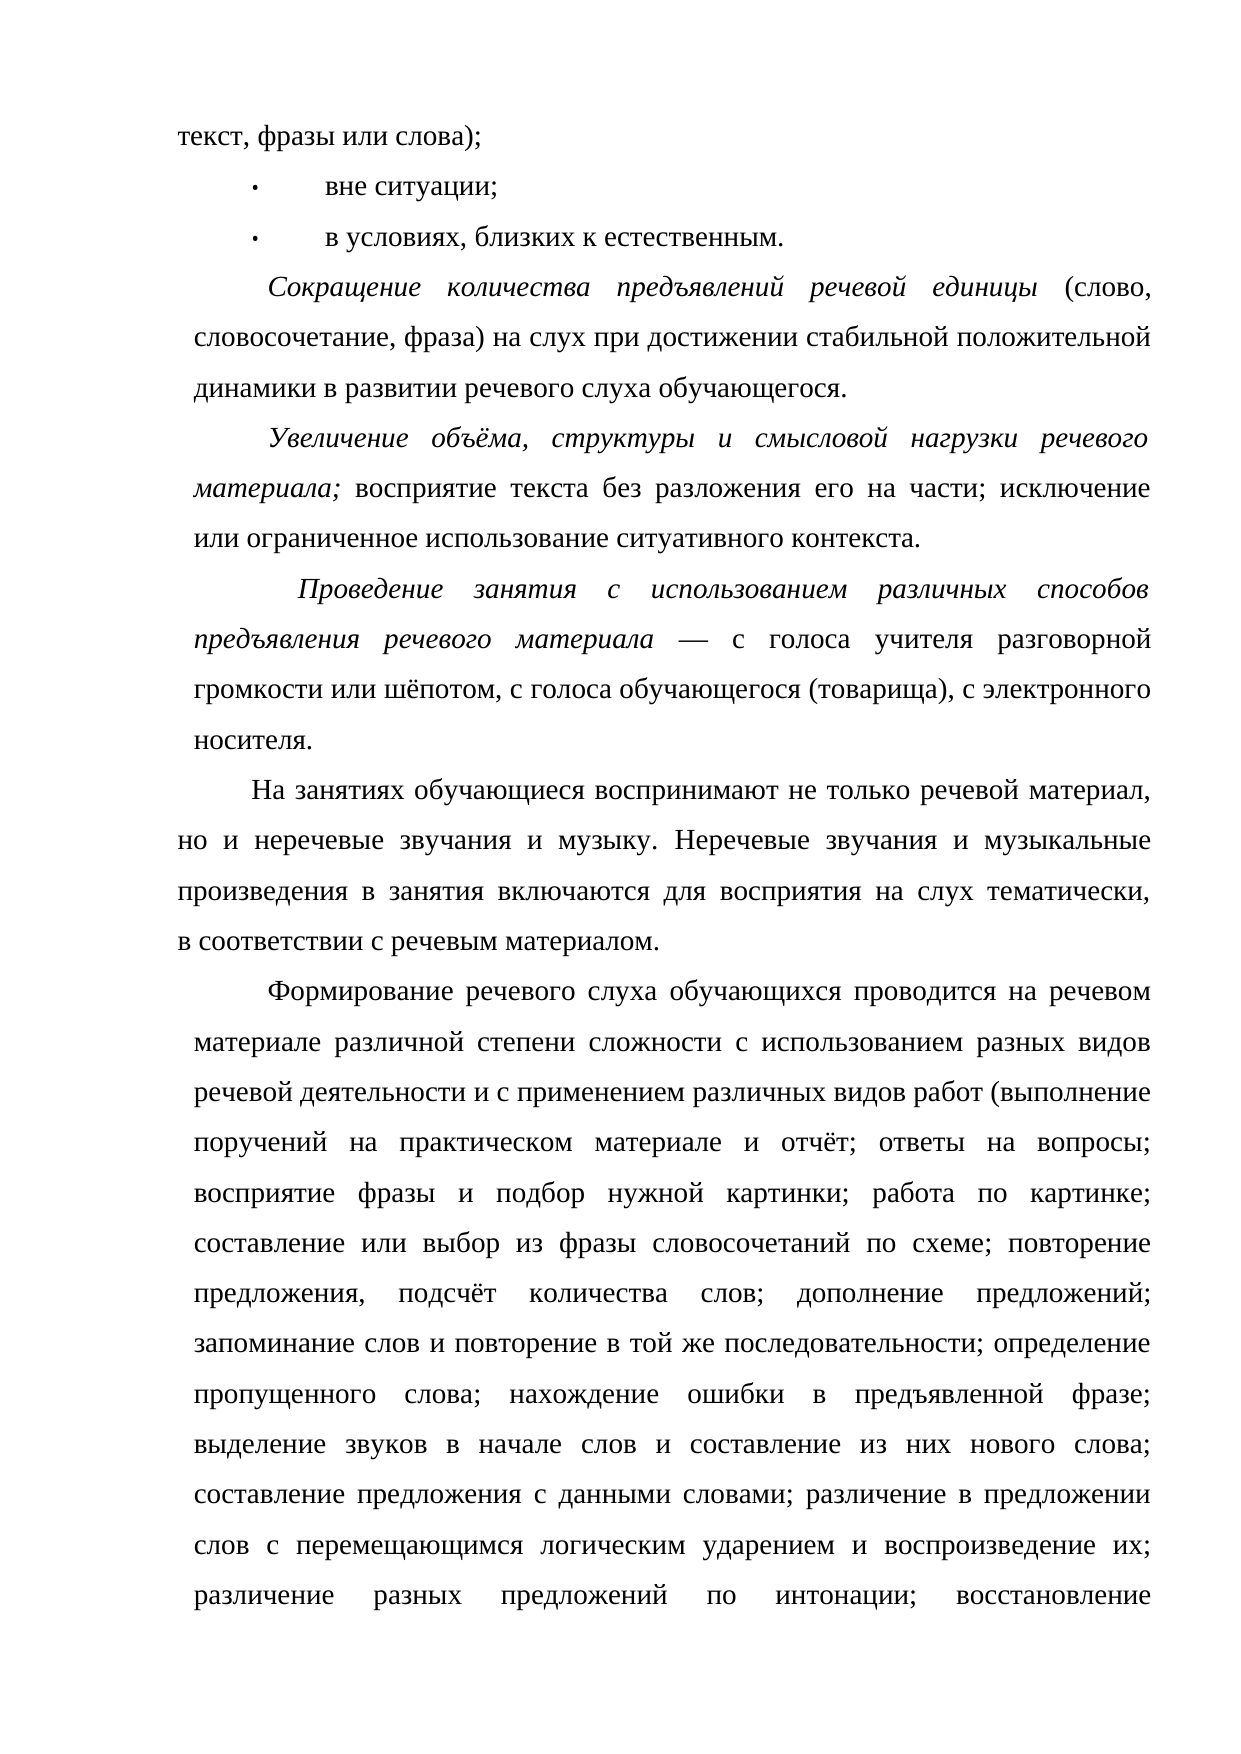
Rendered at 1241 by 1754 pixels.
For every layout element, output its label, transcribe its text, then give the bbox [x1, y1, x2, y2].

list вне ситуации; [177, 168, 1152, 202]
text На занятиях обучающиеся воспринимают не только речевой материал, но и неречевые звучания и музыку. Неречевые звучания и музыкальные произведения в занятия включаются для восприятия на слух тематически, в соответствии с речевым материалом. [177, 772, 1152, 957]
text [193, 973, 1152, 1611]
text Увеличение объёма, структуры и смысловой нагрузки речевого материала; восприятие текста без разложения его на части; исключение или ограниченное использование ситуативного контекста. [193, 420, 1152, 554]
list в условиях, близких к естественным. [177, 219, 1152, 252]
text Сокращение количества предъявлений речевой единицы (слово, словосочетание, фраза) на слух при достижении стабильной положительной динамики в развитии речевого слуха обучающегося. [193, 269, 1152, 403]
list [177, 118, 1152, 152]
text Проведение занятия с использованием различных способов предъявления речевого материала — с голоса учителя разговорной громкости или шёпотом, с голоса обучающегося (товарища), с электронного носителя. [193, 571, 1152, 755]
